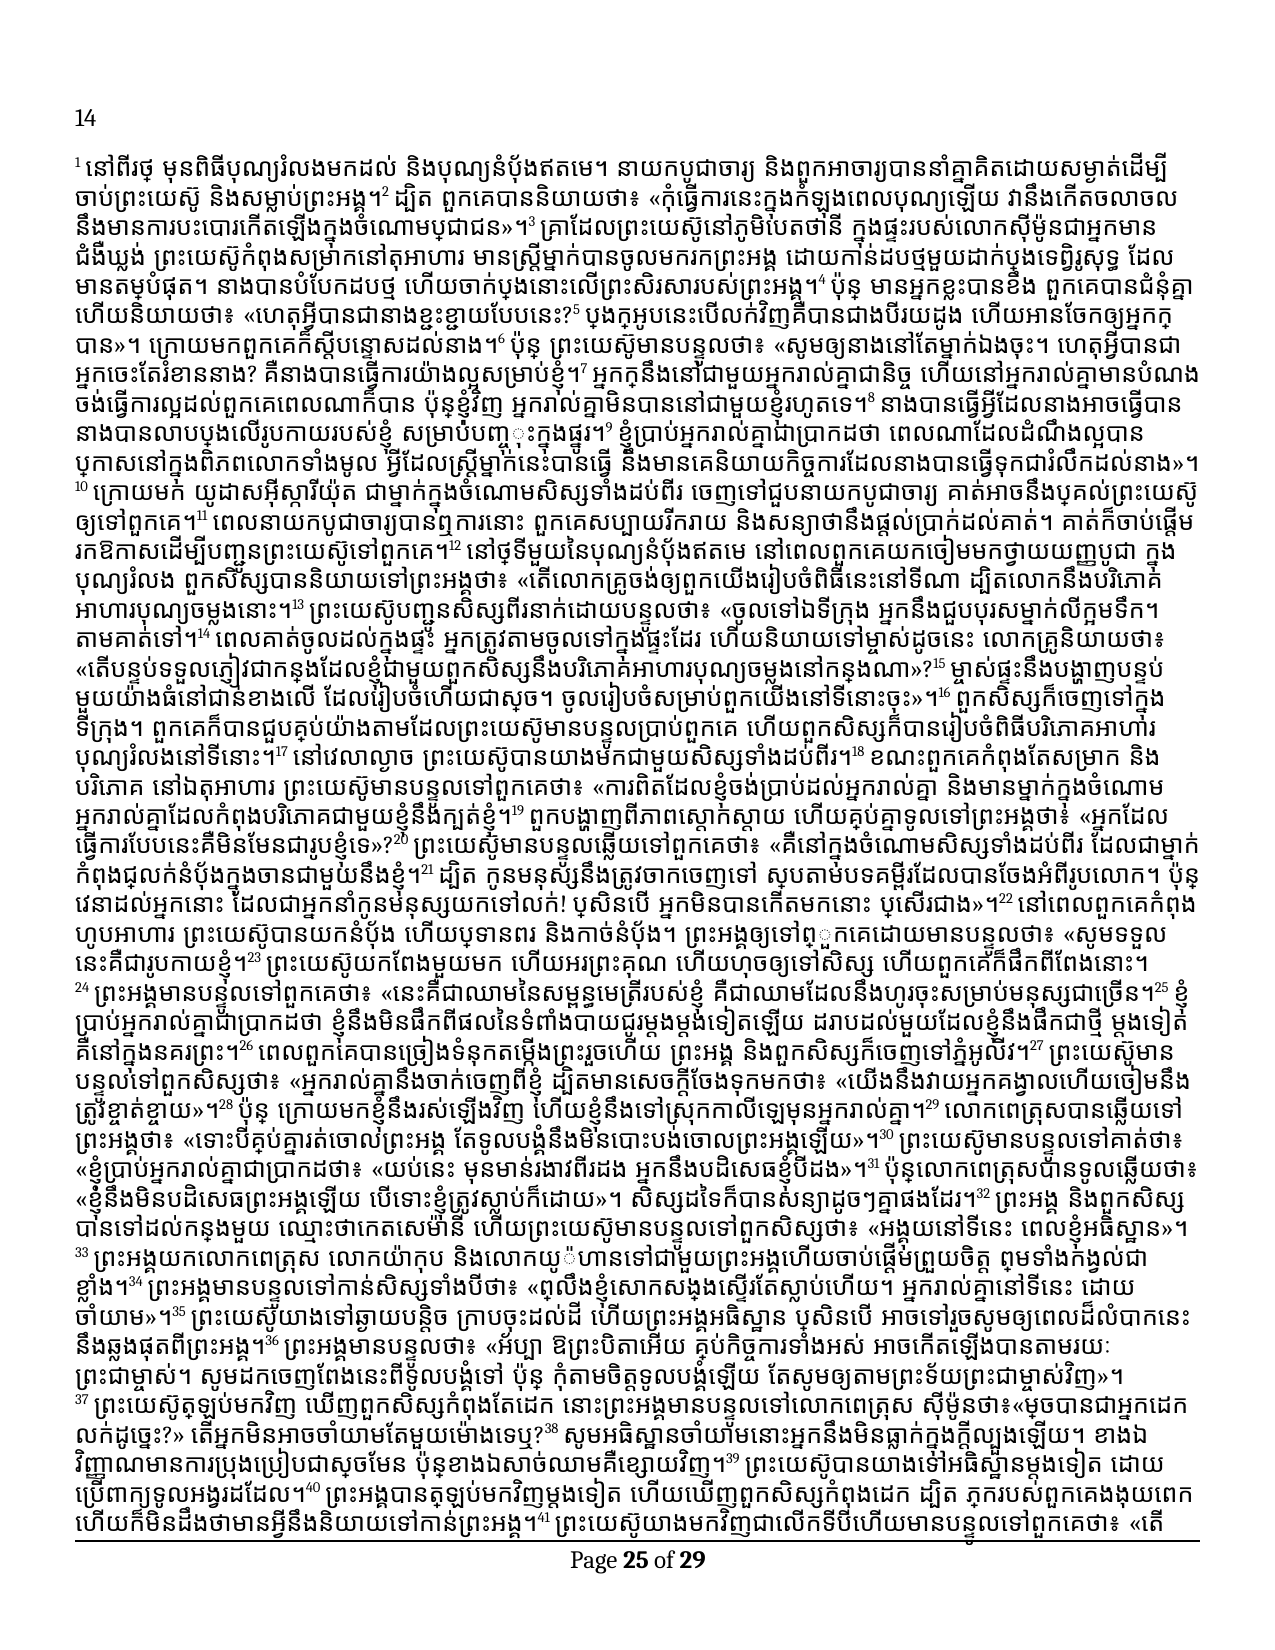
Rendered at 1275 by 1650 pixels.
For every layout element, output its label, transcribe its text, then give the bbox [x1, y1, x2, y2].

text 14 [75, 104, 1200, 132]
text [75, 153, 1200, 1540]
